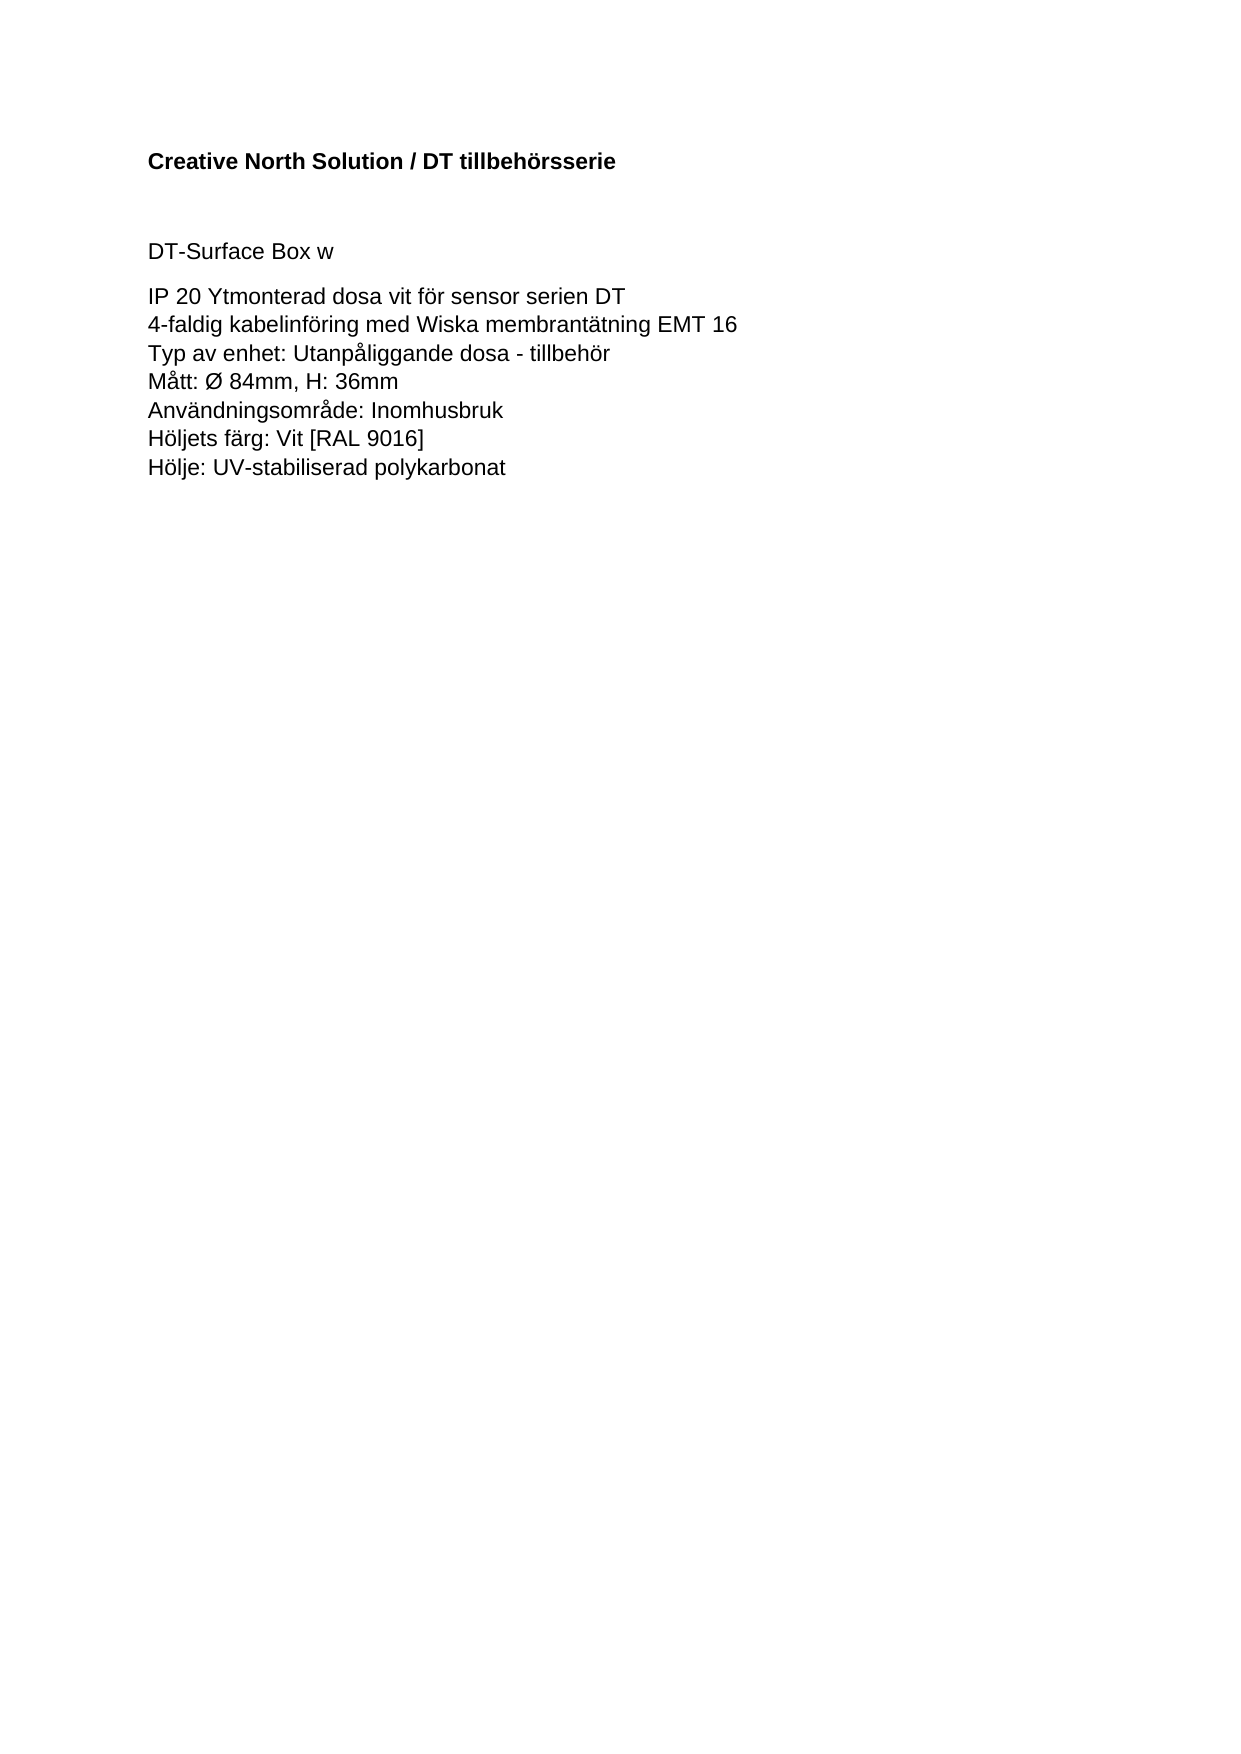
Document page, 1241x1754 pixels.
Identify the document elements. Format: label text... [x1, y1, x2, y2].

text DT-Surface Box w [148, 238, 1093, 264]
text Mått: Ø 84mm, H: 36mm [148, 368, 1093, 394]
text Höljets färg: Vit [RAL 9016] [148, 425, 1093, 451]
text Användningsområde: Inomhusbruk [148, 397, 1093, 423]
text IP 20 Ytmonterad dosa vit för sensor serien DT 4-faldig kabelinföring med Wiska membrantätning EMT 16 Typ av enhet: Utanpåliggande dosa - tillbehör [148, 283, 1093, 366]
text Hölje: UV-stabiliserad polykarbonat [148, 453, 1093, 480]
text Creative North Solution / DT tillbehörsserie [148, 148, 1093, 174]
